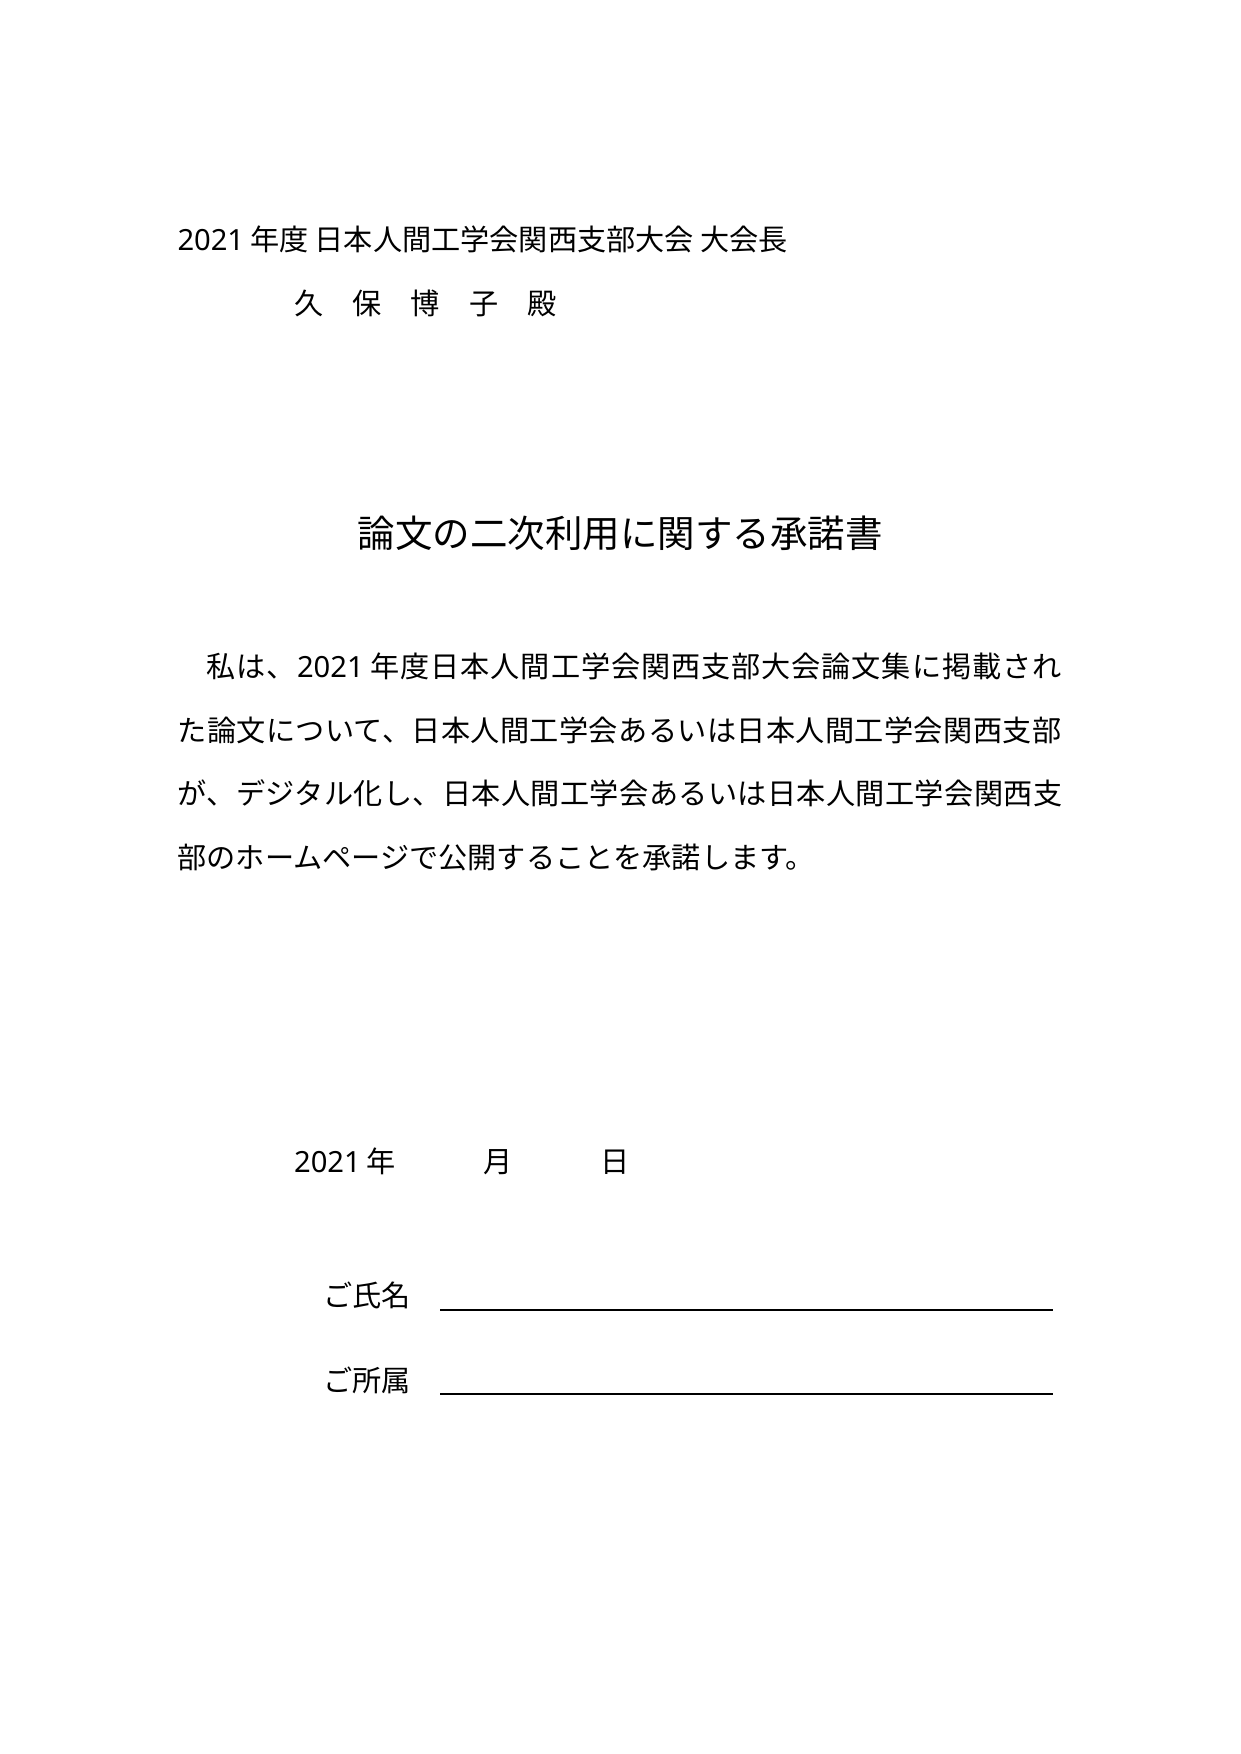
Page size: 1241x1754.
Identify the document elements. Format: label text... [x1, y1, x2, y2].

text 2021年度 日本人間工学会関西支部大会 大会長 [177, 217, 1063, 259]
text 私は、2021年度日本人間工学会関西支部大会論文集に掲載された論文について、日本人間工学会あるいは日本人間工学会関西支部が、デジタル化し、日本人間工学会あるいは日本人間工学会関西支部のホームページで公開することを承諾します。 [177, 644, 1063, 876]
text 2021年 月 日 [177, 1123, 1063, 1198]
text ご氏名 [177, 1273, 1063, 1315]
text 論文の二次利用に関する承諾書 [177, 494, 1063, 569]
text ご所属 [177, 1357, 1063, 1399]
text 久 保 博 子 殿 [177, 280, 1063, 323]
